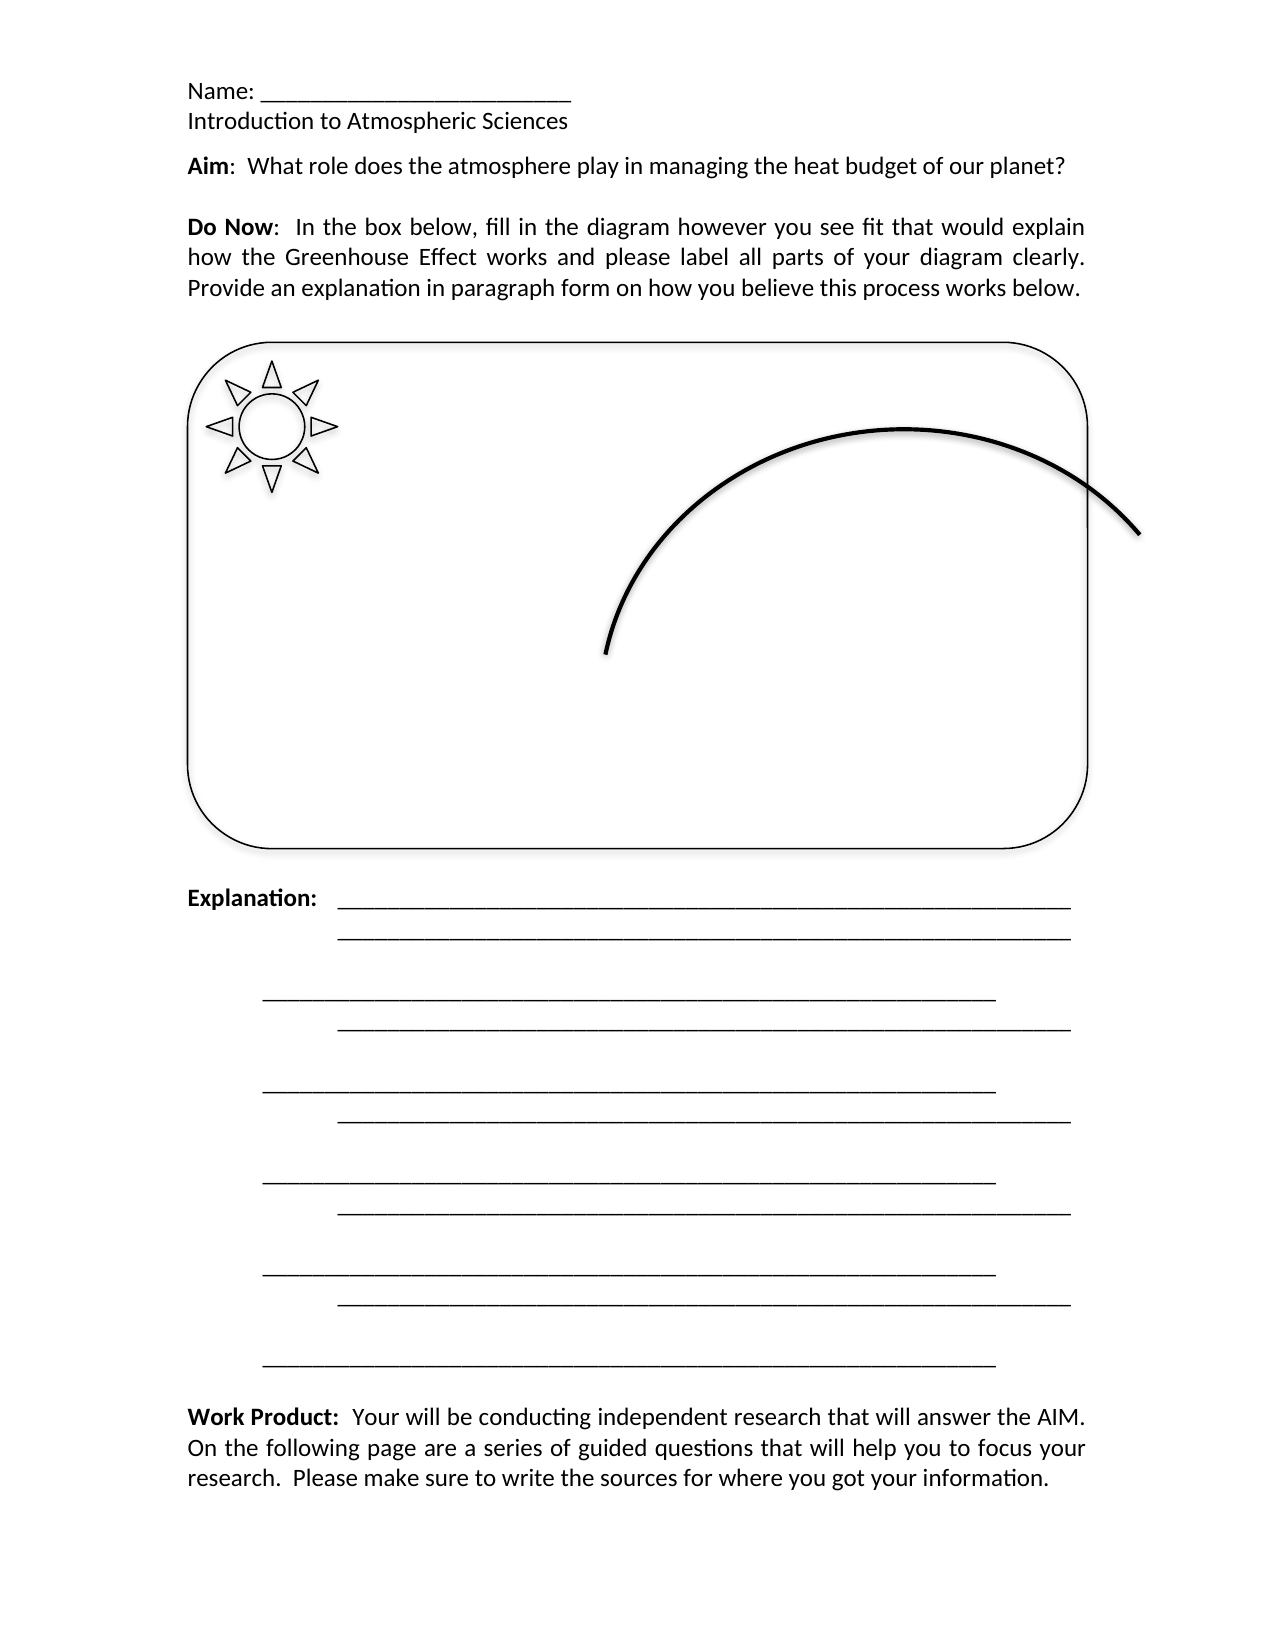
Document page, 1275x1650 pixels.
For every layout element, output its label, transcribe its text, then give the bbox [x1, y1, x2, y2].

text Work Product: Your will be conducting independent research that will answer the AIM. On the following page are a series of guided questions that will help you to focus your research. Please make sure to write the sources for where you got your information. [187, 1401, 1087, 1493]
text Explanation: ___________________________________________________________ [187, 795, 1087, 913]
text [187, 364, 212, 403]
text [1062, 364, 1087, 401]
text Aim: What role does the atmosphere play in managing the heat budget of our planet? [187, 150, 1087, 181]
text ___________________________________________________________ ___________________________________________________________ ___________________________________________________________ ___________________________________________________________ ___________________________________________________________ ___________________________________________________________ ___________________________________________________________ ___________________________________________________________ ___________________________________________________________ ___________________________________________________________ [187, 913, 1087, 1371]
text Explanation: ___________________________________________________________ [193, 364, 1082, 847]
text Do Now: In the box below, fill in the diagram however you see fit that would explain how the Greenhouse Effect works and please label all parts of your diagram clearly. Provide an explanation in paragraph form on how you believe this process works below. [187, 211, 1087, 303]
